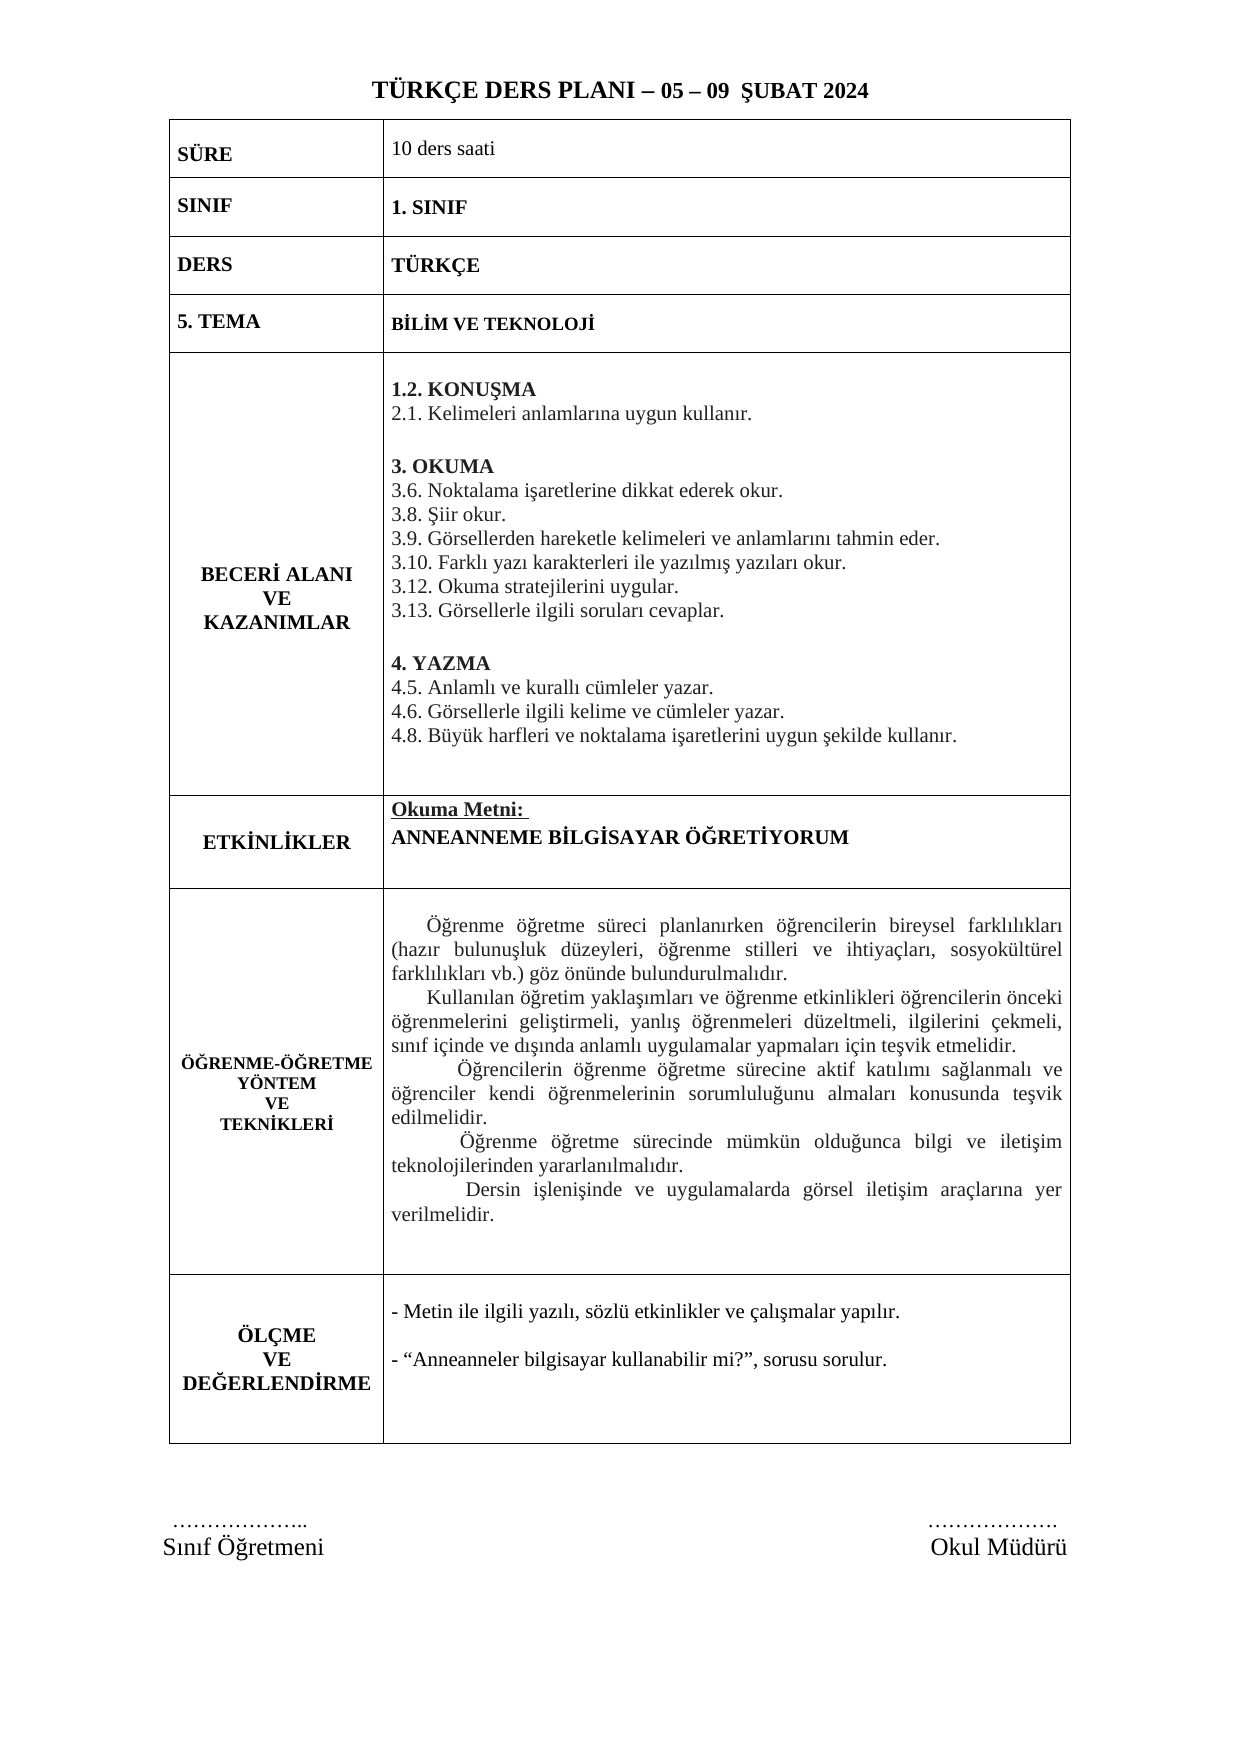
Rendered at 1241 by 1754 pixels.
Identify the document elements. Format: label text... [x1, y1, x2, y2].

table_cell ÖLÇME VE DEĞERLENDİRME [170, 1275, 383, 1443]
table_cell 1.2. KONUŞMA 2.1. Kelimeleri anlamlarına uygun kullanır. 3. OKUMA 3.6. Noktalama işaretlerine dikkat ederek okur. 3.8. Şiir okur. 3.9. Görsellerden hareketle kelimeleri ve anlamlarını tahmin eder. 3.10. Farklı yazı karakterleri ile yazılmış yazıları okur. 3.12. Okuma stratejilerini uygular. 3.13. Görsellerle ilgili soruları cevaplar. 4. YAZMA 4.5. Anlamlı ve kurallı cümleler yazar. 4.6. Görsellerle ilgili kelime ve cümleler yazar.25 4.8. Büyük harfleri ve noktalama işaretlerini uygun şekilde kullanır. [384, 353, 1070, 795]
table_header 10 ders saati [384, 120, 1070, 177]
table_header SÜRE [170, 120, 383, 177]
table_cell ETKİNLİKLER [170, 796, 383, 888]
text Sınıf Öğretmeni Okul Müdürü [75, 1532, 1165, 1561]
text ……………….. ………………. [94, 1508, 1165, 1532]
table_cell DERS [170, 237, 383, 294]
text TÜRKÇE DERS PLANI – 05 – 09 ŞUBAT 2024 [75, 75, 1165, 104]
table_cell ÖĞRENME-ÖĞRETME YÖNTEM VE TEKNİKLERİ [170, 889, 383, 1274]
table_cell SINIF [170, 178, 383, 236]
table_cell TÜRKÇE [384, 237, 1070, 294]
table_cell 1. SINIF [384, 178, 1070, 236]
table_cell - Metin ile ilgili yazılı, sözlü etkinlikler ve çalışmalar yapılır. - “Anneanneler bilgisayar kullanabilir mi?”, sorusu sorulur. [384, 1275, 1070, 1443]
table_cell BİLİM VE TEKNOLOJİ [384, 295, 1070, 352]
table_cell 5. TEMA [170, 295, 383, 352]
table_cell Öğrenme öğretme süreci planlanırken öğrencilerin bireysel farklılıkları (hazır bulunuşluk düzeyleri, öğrenme stilleri ve ihtiyaçları, sosyokültürel farklılıkları vb.) göz önünde bulundurulmalıdır. Kullanılan öğretim yaklaşımları ve öğrenme etkinlikleri öğrencilerin önceki öğrenmelerini geliştirmeli, yanlış öğrenmeleri düzeltmeli, ilgilerini çekmeli, sınıf içinde ve dışında anlamlı uygulamalar yapmaları için teşvik etmelidir. Öğrencilerin öğrenme öğretme sürecine aktif katılımı sağlanmalı ve öğrenciler kendi öğrenmelerinin sorumluluğunu almaları konusunda teşvik edilmelidir. Öğrenme öğretme sürecinde mümkün olduğunca bilgi ve iletişim teknolojilerinden yararlanılmalıdır. Dersin işlenişinde ve uygulamalarda görsel iletişim araçlarına yer verilmelidir. [384, 889, 1070, 1274]
table_cell Okuma Metni: ANNEANNEME BİLGİSAYAR ÖĞRETİYORUM [384, 796, 1070, 888]
table_cell BECERİ ALANI VE KAZANIMLAR [170, 353, 383, 795]
